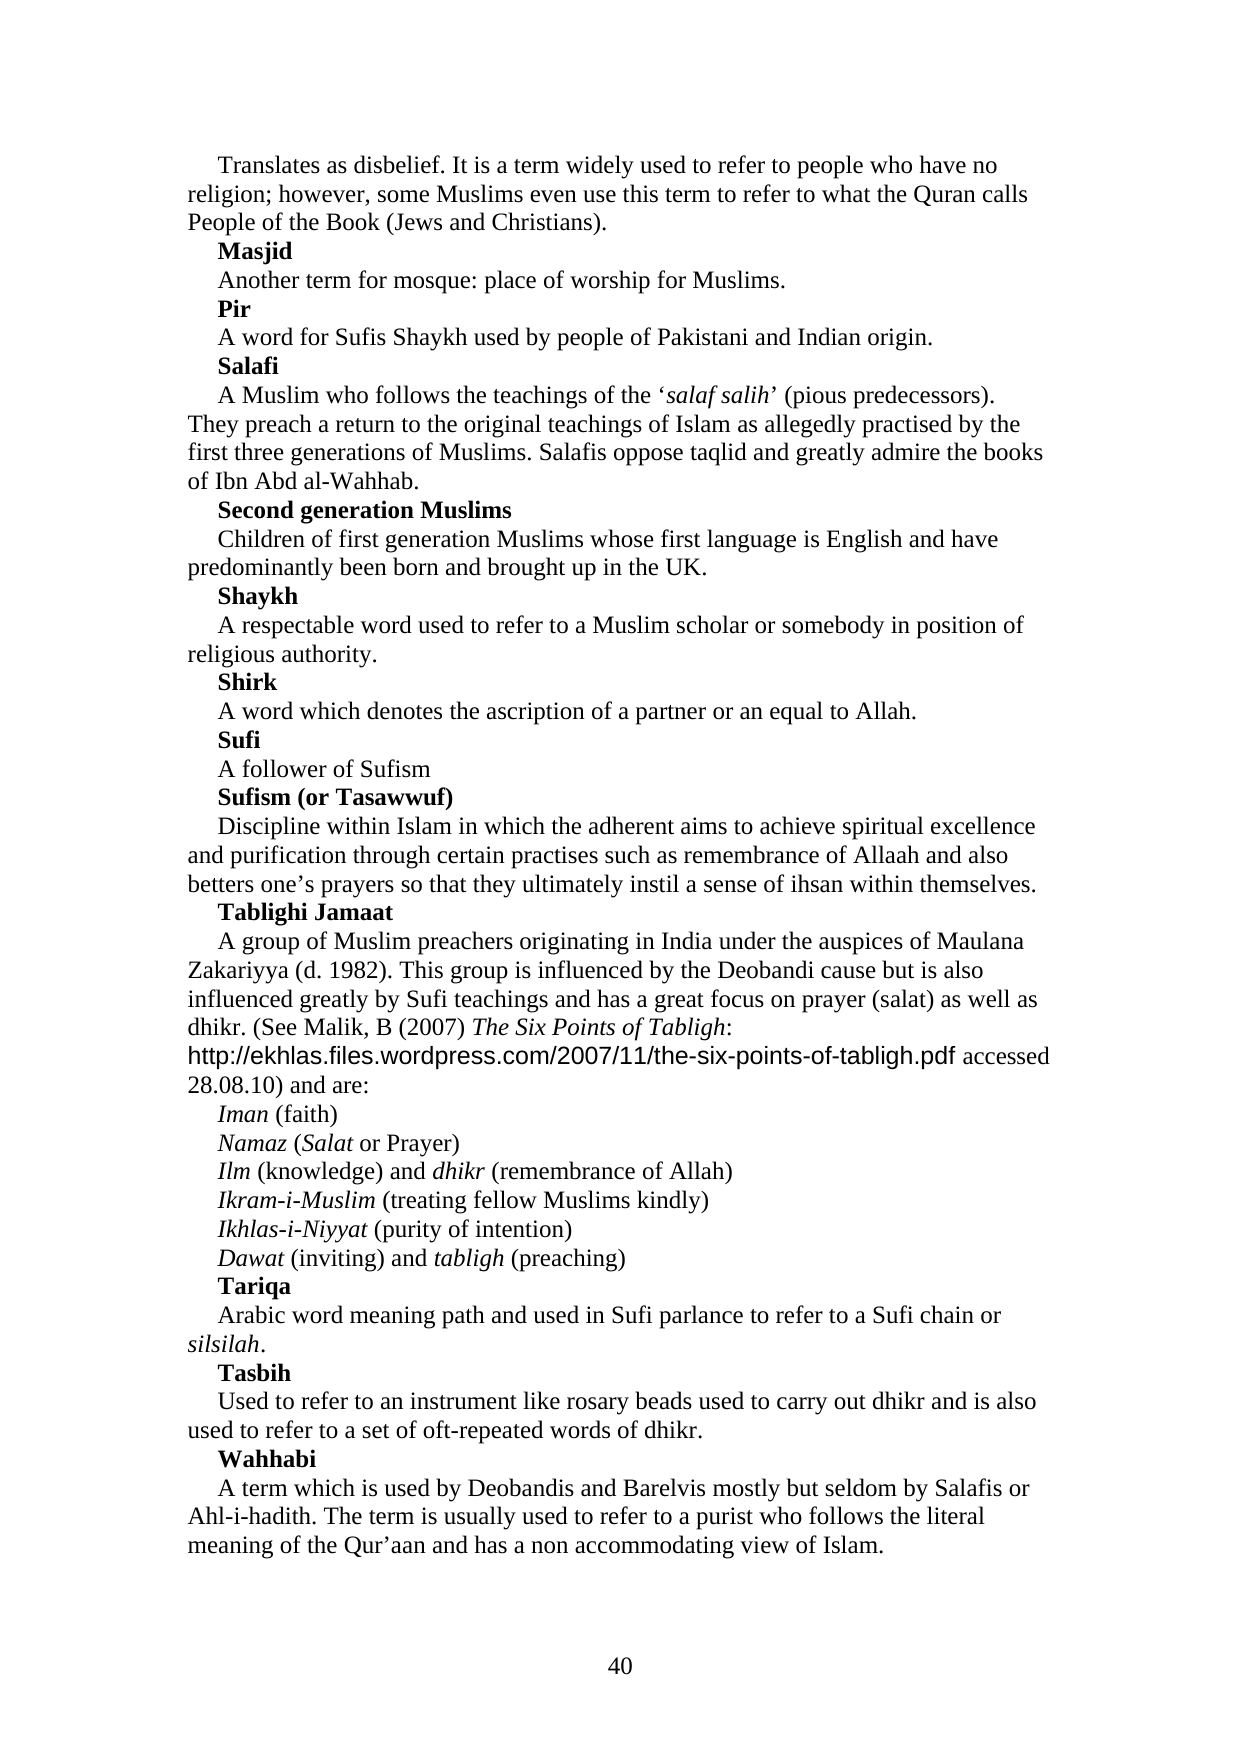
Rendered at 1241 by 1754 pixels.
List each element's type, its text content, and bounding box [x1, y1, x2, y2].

text Sufism (or Tasawwuf) [187, 782, 1053, 811]
text A respectable word used to refer to a Muslim scholar or somebody in position of religious authority. [187, 610, 1053, 667]
text Arabic word meaning path and used in Sufi parlance to refer to a Sufi chain or silsilah. [187, 1300, 1053, 1358]
text Discipline within Islam in which the adherent aims to achieve spiritual excellence and purification through certain practises such as remembrance of Allaah and also betters one’s prayers so that they ultimately instil a sense of ihsan within themselves. [187, 811, 1053, 897]
text Children of first generation Muslims whose first language is English and have predominantly been born and brought up in the UK. [187, 524, 1053, 581]
text Wahhabi [187, 1444, 1053, 1473]
text Ikhlas-i-Niyyat (purity of intention) [187, 1214, 1053, 1243]
text Dawat (inviting) and tabligh (preaching) [187, 1243, 1053, 1271]
text Shaykh [187, 581, 1053, 610]
text A Muslim who follows the teachings of the ‘salaf salih’ (pious predecessors). They preach a return to the original teachings of Islam as allegedly practised by the first three generations of Muslims. Salafis oppose taqlid and greatly admire the books of Ibn Abd al-Wahhab. [187, 380, 1053, 495]
text Tablighi Jamaat [187, 897, 1053, 926]
text A group of Muslim preachers originating in India under the auspices of Maulana Zakariyya (d. 1982). This group is influenced by the Deobandi cause but is also influenced greatly by Sufi teachings and has a great focus on prayer (salat) as well as dhikr. (See Malik, B (2007) The Six Points of Tabligh: http://ekhlas.files.wordpress.com/2007/11/the-six-points-of-tabligh.pdf accessed 28.08.10) and are: [187, 926, 1053, 1099]
text Second generation Muslims [187, 495, 1053, 524]
text Used to refer to an instrument like rosary beads used to carry out dhikr and is also used to refer to a set of oft-repeated words of dhikr. [187, 1386, 1053, 1444]
text Another term for mosque: place of worship for Muslims. [187, 265, 1053, 294]
text Tariqa [187, 1271, 1053, 1300]
text Iman (faith) [187, 1099, 1053, 1128]
text Translates as disbelief. It is a term widely used to refer to people who have no religion; however, some Muslims even use this term to refer to what the Quran calls People of the Book (Jews and Christians). [187, 150, 1053, 236]
text A word for Sufis Shaykh used by people of Pakistani and Indian origin. [187, 322, 1053, 351]
text Ikram-i-Muslim (treating fellow Muslims kindly) [187, 1185, 1053, 1214]
text A follower of Sufism [187, 754, 1053, 782]
text Tasbih [187, 1358, 1053, 1386]
text A word which denotes the ascription of a partner or an equal to Allah. [187, 696, 1053, 725]
text Namaz (Salat or Prayer) [187, 1128, 1053, 1156]
text Masjid [187, 236, 1053, 265]
text Shirk [187, 667, 1053, 696]
text Pir [187, 294, 1053, 322]
text Ilm (knowledge) and dhikr (remembrance of Allah) [187, 1156, 1053, 1185]
text A term which is used by Deobandis and Barelvis mostly but seldom by Salafis or Ahl-i-hadith. The term is usually used to refer to a purist who follows the literal meaning of the Qur’aan and has a non accommodating view of Islam. [187, 1473, 1053, 1559]
text Sufi [187, 725, 1053, 754]
text Salafi [187, 351, 1053, 380]
